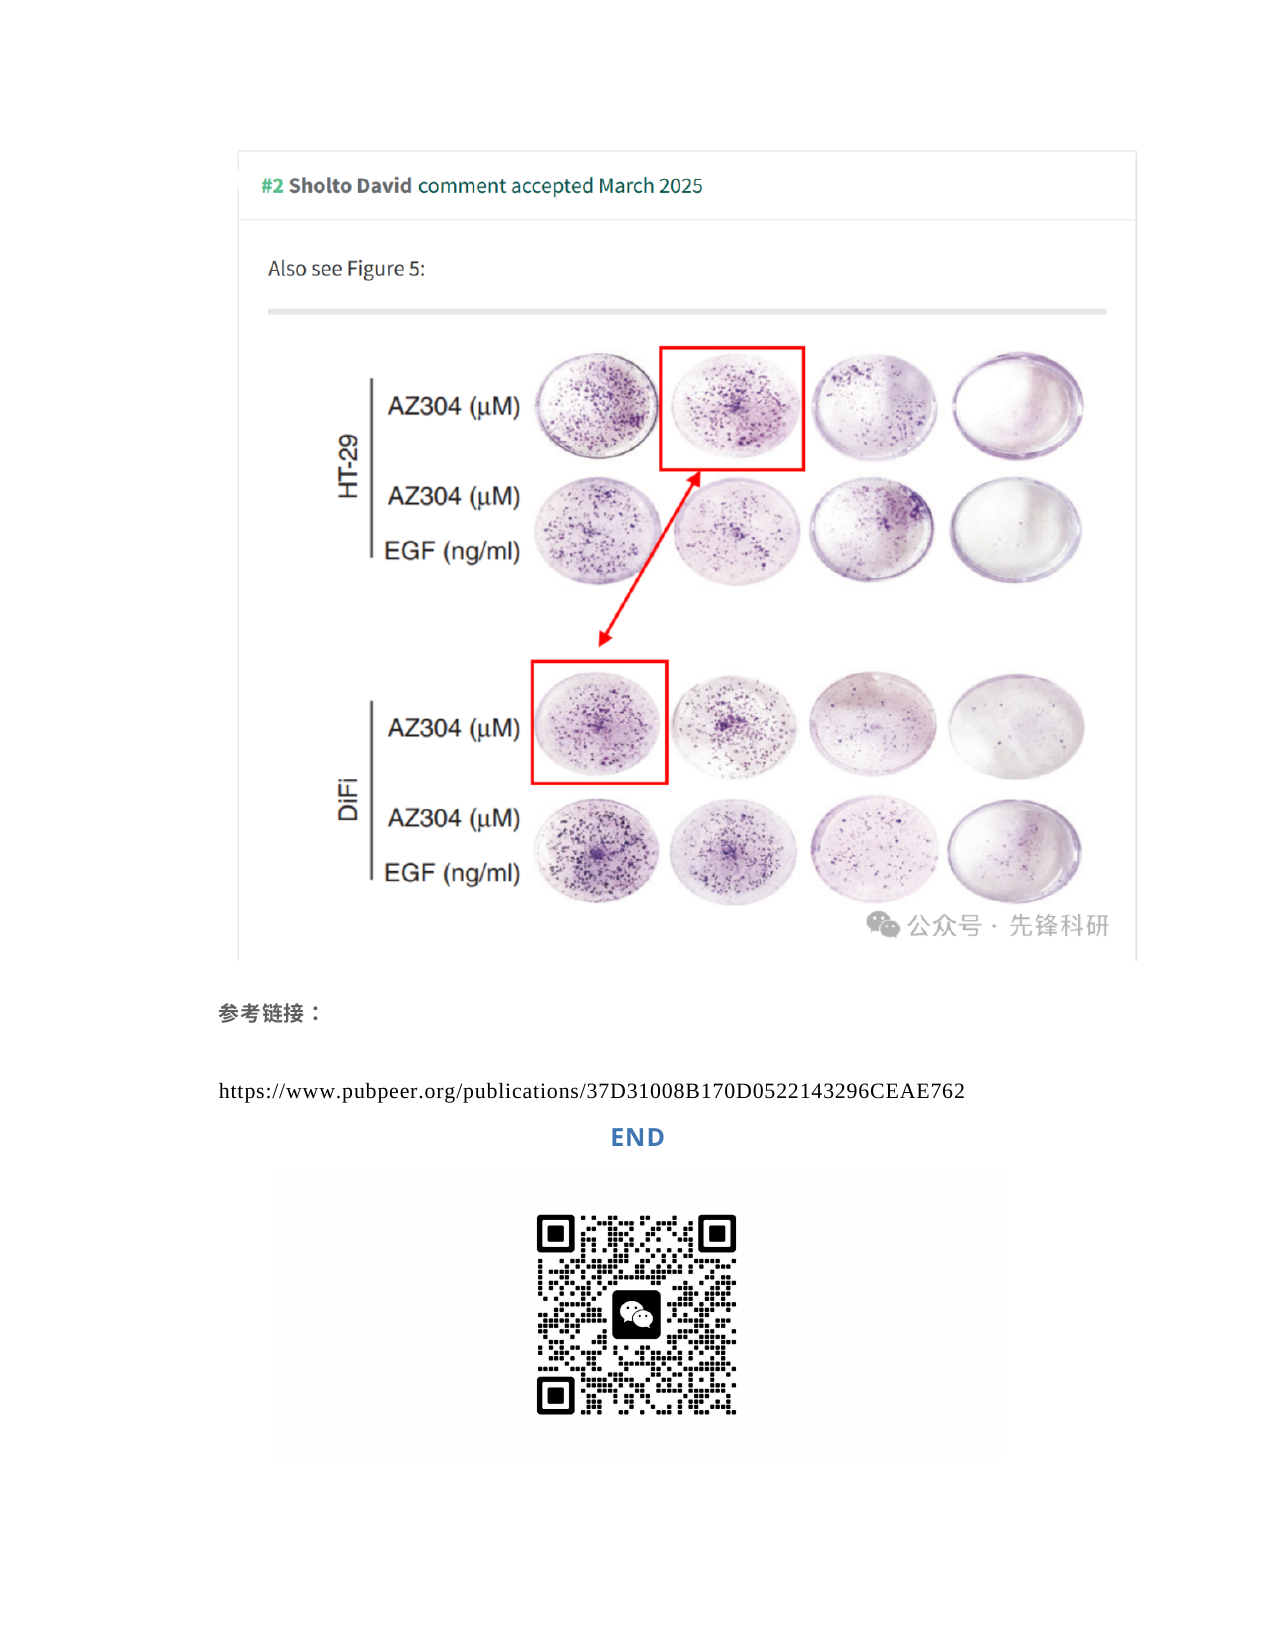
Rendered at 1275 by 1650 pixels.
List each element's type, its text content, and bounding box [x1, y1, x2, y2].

picture [535, 1212, 740, 1416]
text https://www.pubpeer.org/publications/37D31008B170D0522143296CEAE762 [219, 1053, 1056, 1103]
text 参考链接： [219, 987, 1056, 1027]
text END [247, 1103, 1028, 1153]
picture [237, 150, 1138, 961]
